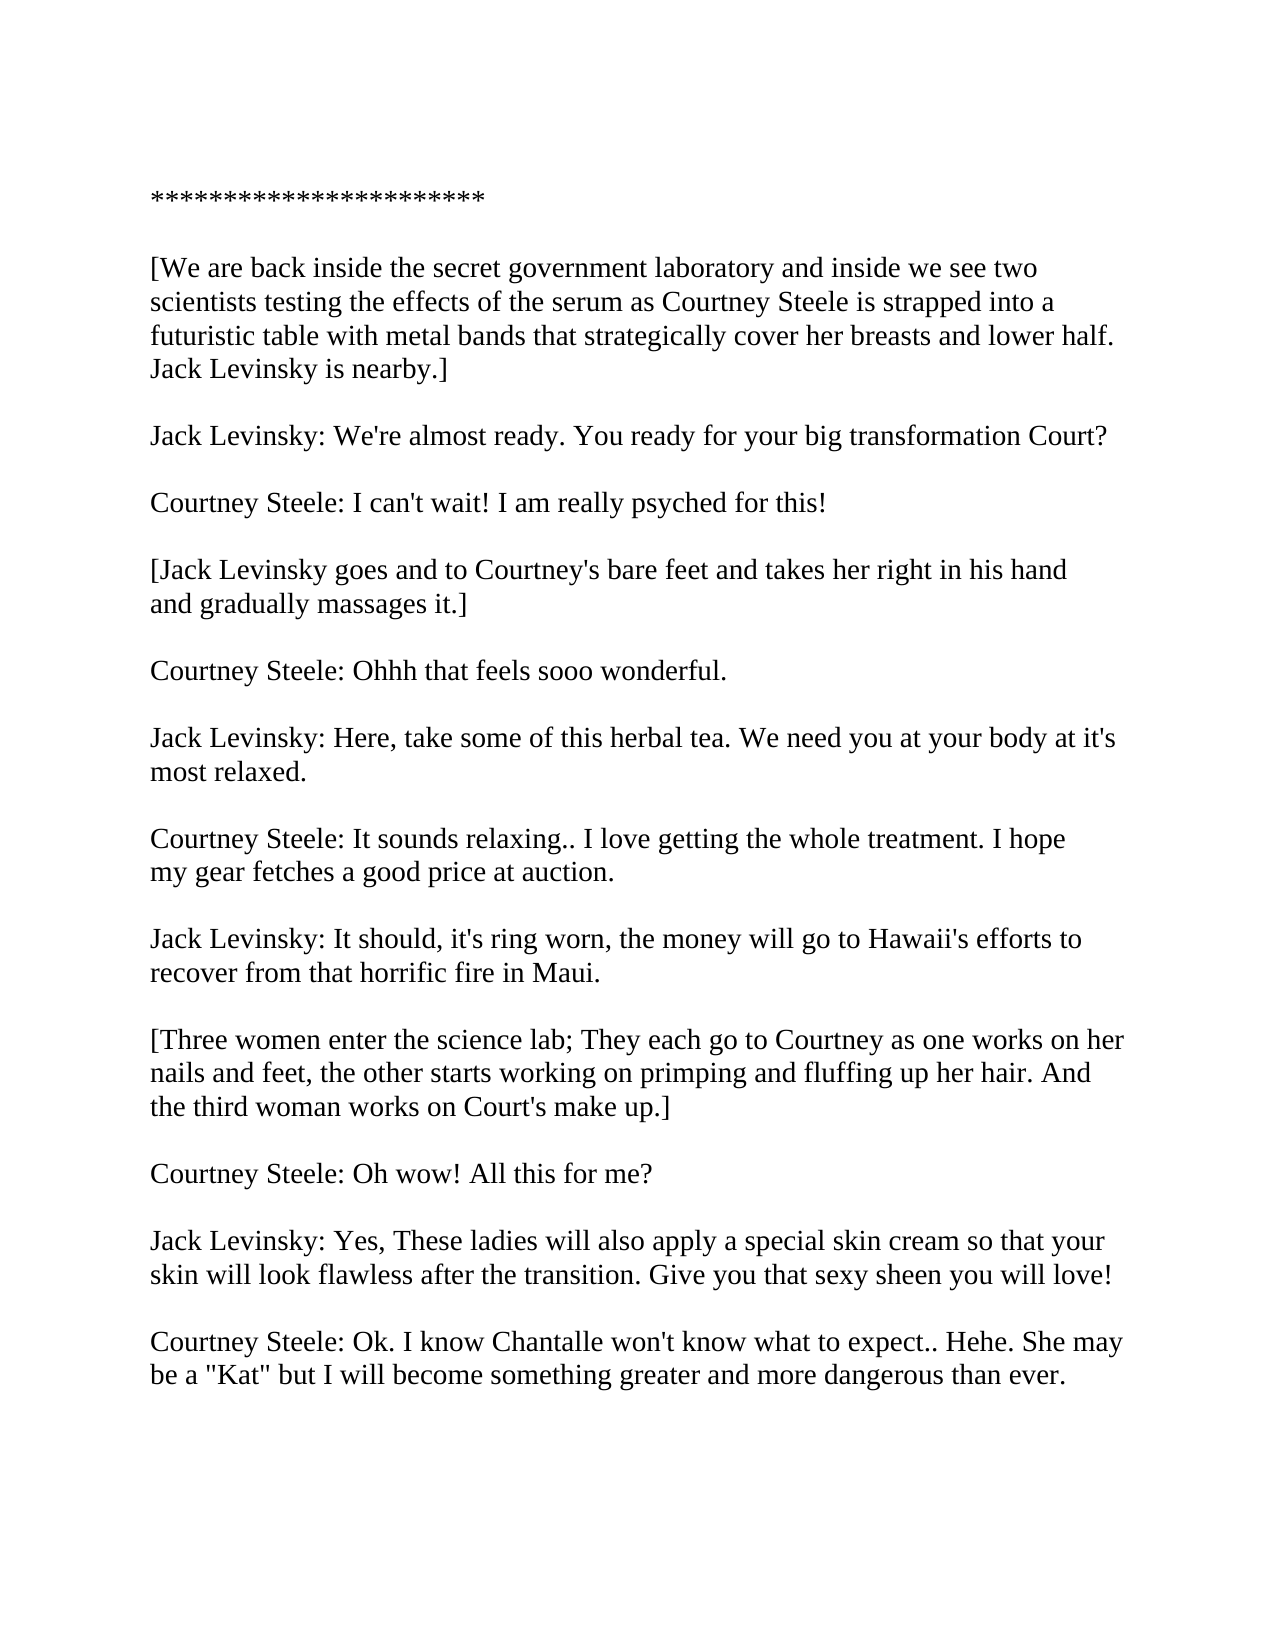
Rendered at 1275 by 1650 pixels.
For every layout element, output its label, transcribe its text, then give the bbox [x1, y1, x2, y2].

text Courtney Steele: Ohhh that feels sooo wonderful. [150, 653, 1125, 687]
text [Jack Levinsky goes and to Courtney's bare feet and takes her right in his hand [150, 552, 1125, 586]
text skin will look flawless after the transition. Give you that sexy sheen you will love! [150, 1257, 1125, 1290]
text Jack Levinsky: Here, take some of this herbal tea. We need you at your body at it's most relaxed. [150, 720, 1125, 787]
text and gradually massages it.] [150, 586, 1125, 619]
text [Three women enter the science lab; They each go to Courtney as one works on her nails and feet, the other starts working on primping and fluffing up her hair. And the third woman works on Court's make up.] [150, 1022, 1125, 1123]
text Courtney Steele: Ok. I know Chantalle won't know what to expect.. Hehe. She may be a "Kat" but I will become something greater and more dangerous than ever. [150, 1324, 1125, 1391]
text Jack Levinsky: It should, it's ring worn, the money will go to Hawaii's efforts to recover from that horrific fire in Maui. [150, 921, 1125, 988]
text Courtney Steele: I can't wait! I am really psyched for this! [150, 485, 1125, 519]
text Courtney Steele: It sounds relaxing.. I love getting the whole treatment. I hope [150, 821, 1125, 854]
text Jack Levinsky: We're almost ready. You ready for your big transformation Court? [150, 418, 1125, 452]
text my gear fetches a good price at auction. [150, 854, 1125, 888]
text Courtney Steele: Oh wow! All this for me? [150, 1156, 1125, 1190]
text [We are back inside the secret government laboratory and inside we see two scientists testing the effects of the serum as Courtney Steele is strapped into a futuristic table with metal bands that strategically cover her breasts and lower half. Jack Levinsky is nearby.] [150, 251, 1125, 385]
text Jack Levinsky: Yes, These ladies will also apply a special skin cream so that your [150, 1223, 1125, 1257]
text *********************** [150, 183, 1125, 217]
